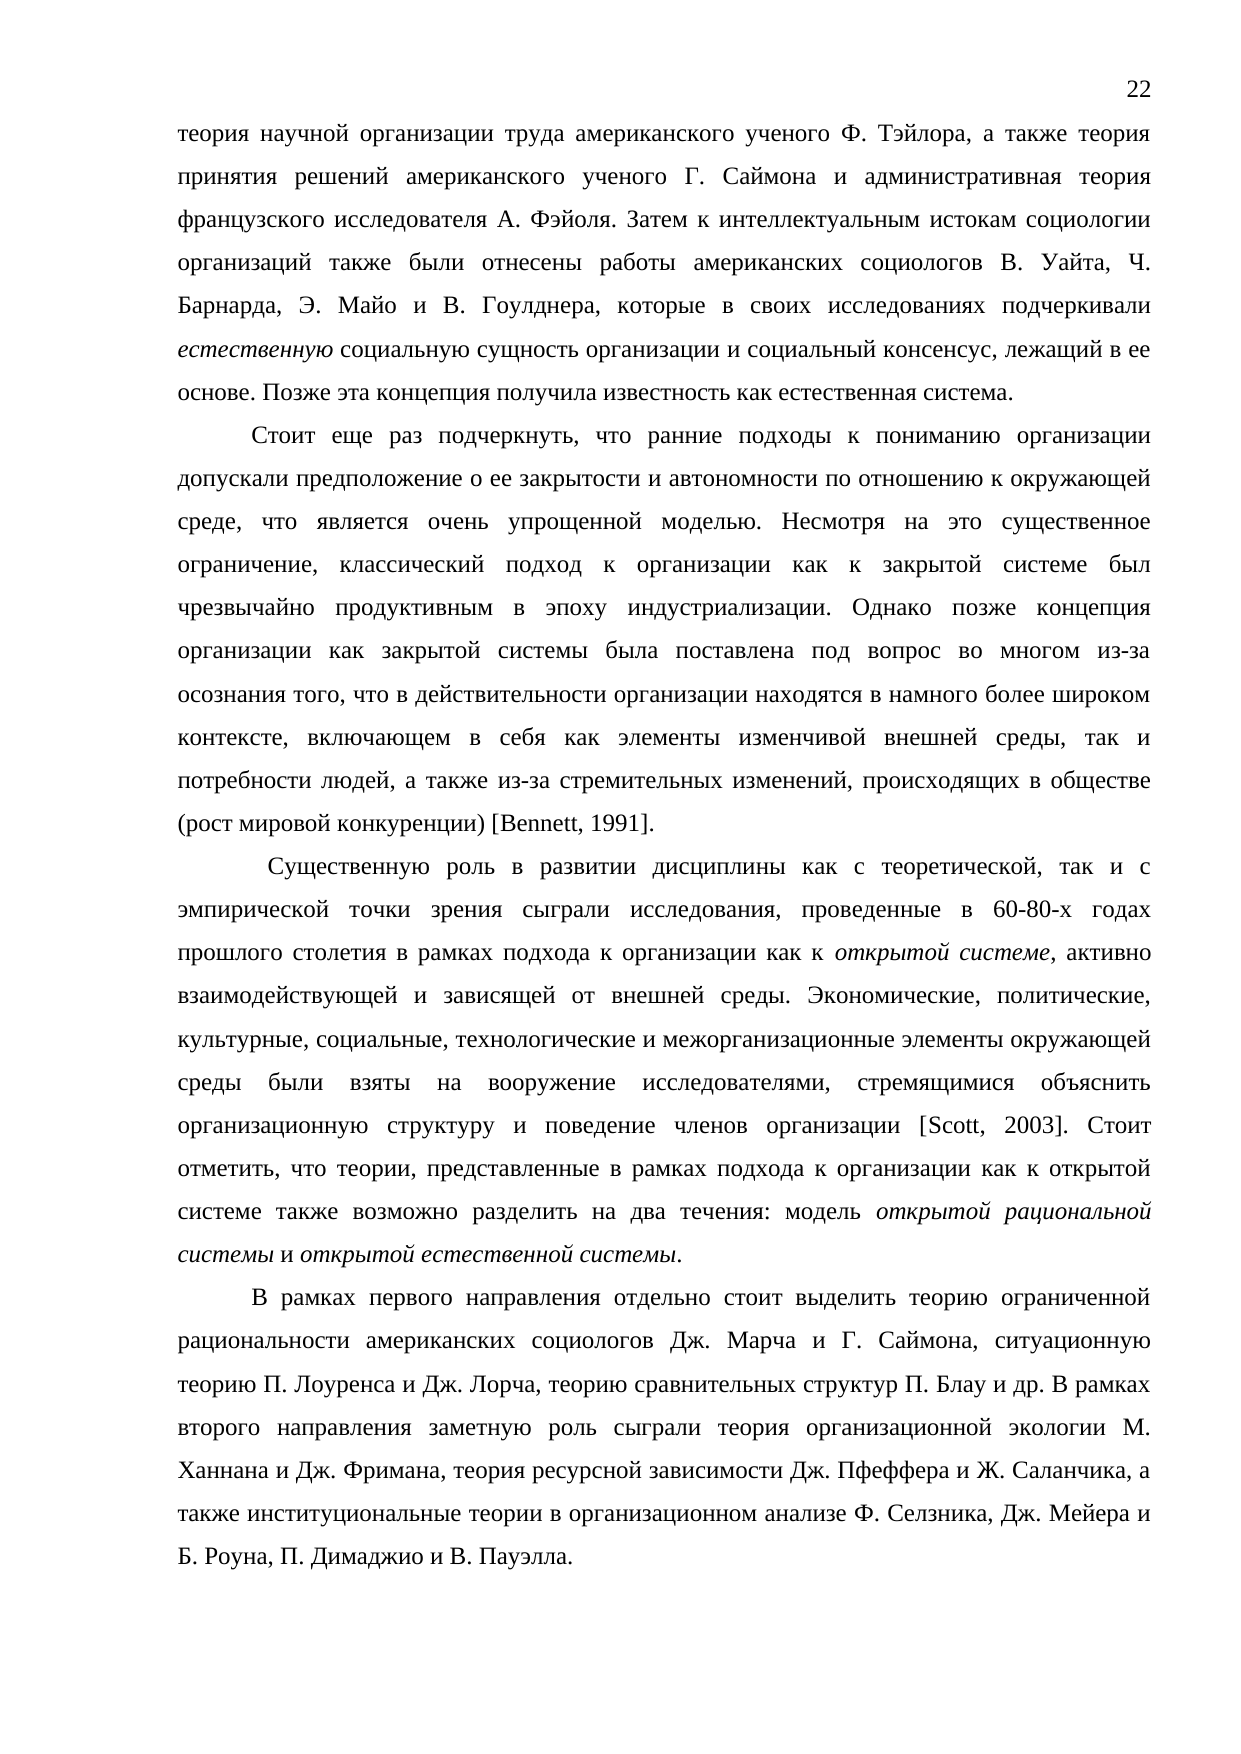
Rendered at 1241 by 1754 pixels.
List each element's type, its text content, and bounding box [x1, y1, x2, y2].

text В рамках первого направления отдельно стоит выделить теорию ограниченной рациональности американских социологов Дж. Марча и Г. Саймона, ситуационную теорию П. Лоуренса и Дж. Лорча, теорию сравнительных структур П. Блау и др. В рамках второго направления заметную роль сыграли теория организационной экологии М. Ханнана и Дж. Фримана, теория ресурсной зависимости Дж. Пфеффера и Ж. Саланчика, а также институциональные теории в организационном анализе Ф. Селзника, Дж. Мейера и Б. Роуна, П. Димаджио и В. Пауэлла. [177, 1282, 1152, 1570]
text Стоит еще раз подчеркнуть, что ранние подходы к пониманию организации допускали предположение о ее закрытости и автономности по отношению к окружающей среде, что является очень упрощенной моделью. Несмотря на это существенное ограничение, классический подход к организации как к закрытой системе был чрезвычайно продуктивным в эпоху индустриализации. Однако позже концепция организации как закрытой системы была поставлена под вопрос во многом из-за осознания того, что в действительности организации находятся в намного более широком контексте, включающем в себя как элементы изменчивой внешней среды, так и потребности людей, а также из-за стремительных изменений, происходящих в обществе (рост мировой конкуренции) [Bennett, 1991]. [177, 420, 1152, 837]
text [177, 118, 1152, 406]
text Существенную роль в развитии дисциплины как с теоретической, так и с эмпирической точки зрения сыграли исследования, проведенные в 60-80-х годах прошлого столетия в рамках подхода к организации как к открытой системе, активно взаимодействующей и зависящей от внешней среды. Экономические, политические, культурные, социальные, технологические и межорганизационные элементы окружающей среды были взяты на вооружение исследователями, стремящимися объяснить организационную структуру и поведение членов организации [Scott, 2003]. Стоит отметить, что теории, представленные в рамках подхода к организации как к открытой системе также возможно разделить на два течения: модель открытой рациональной системы и открытой естественной системы. [177, 851, 1152, 1268]
